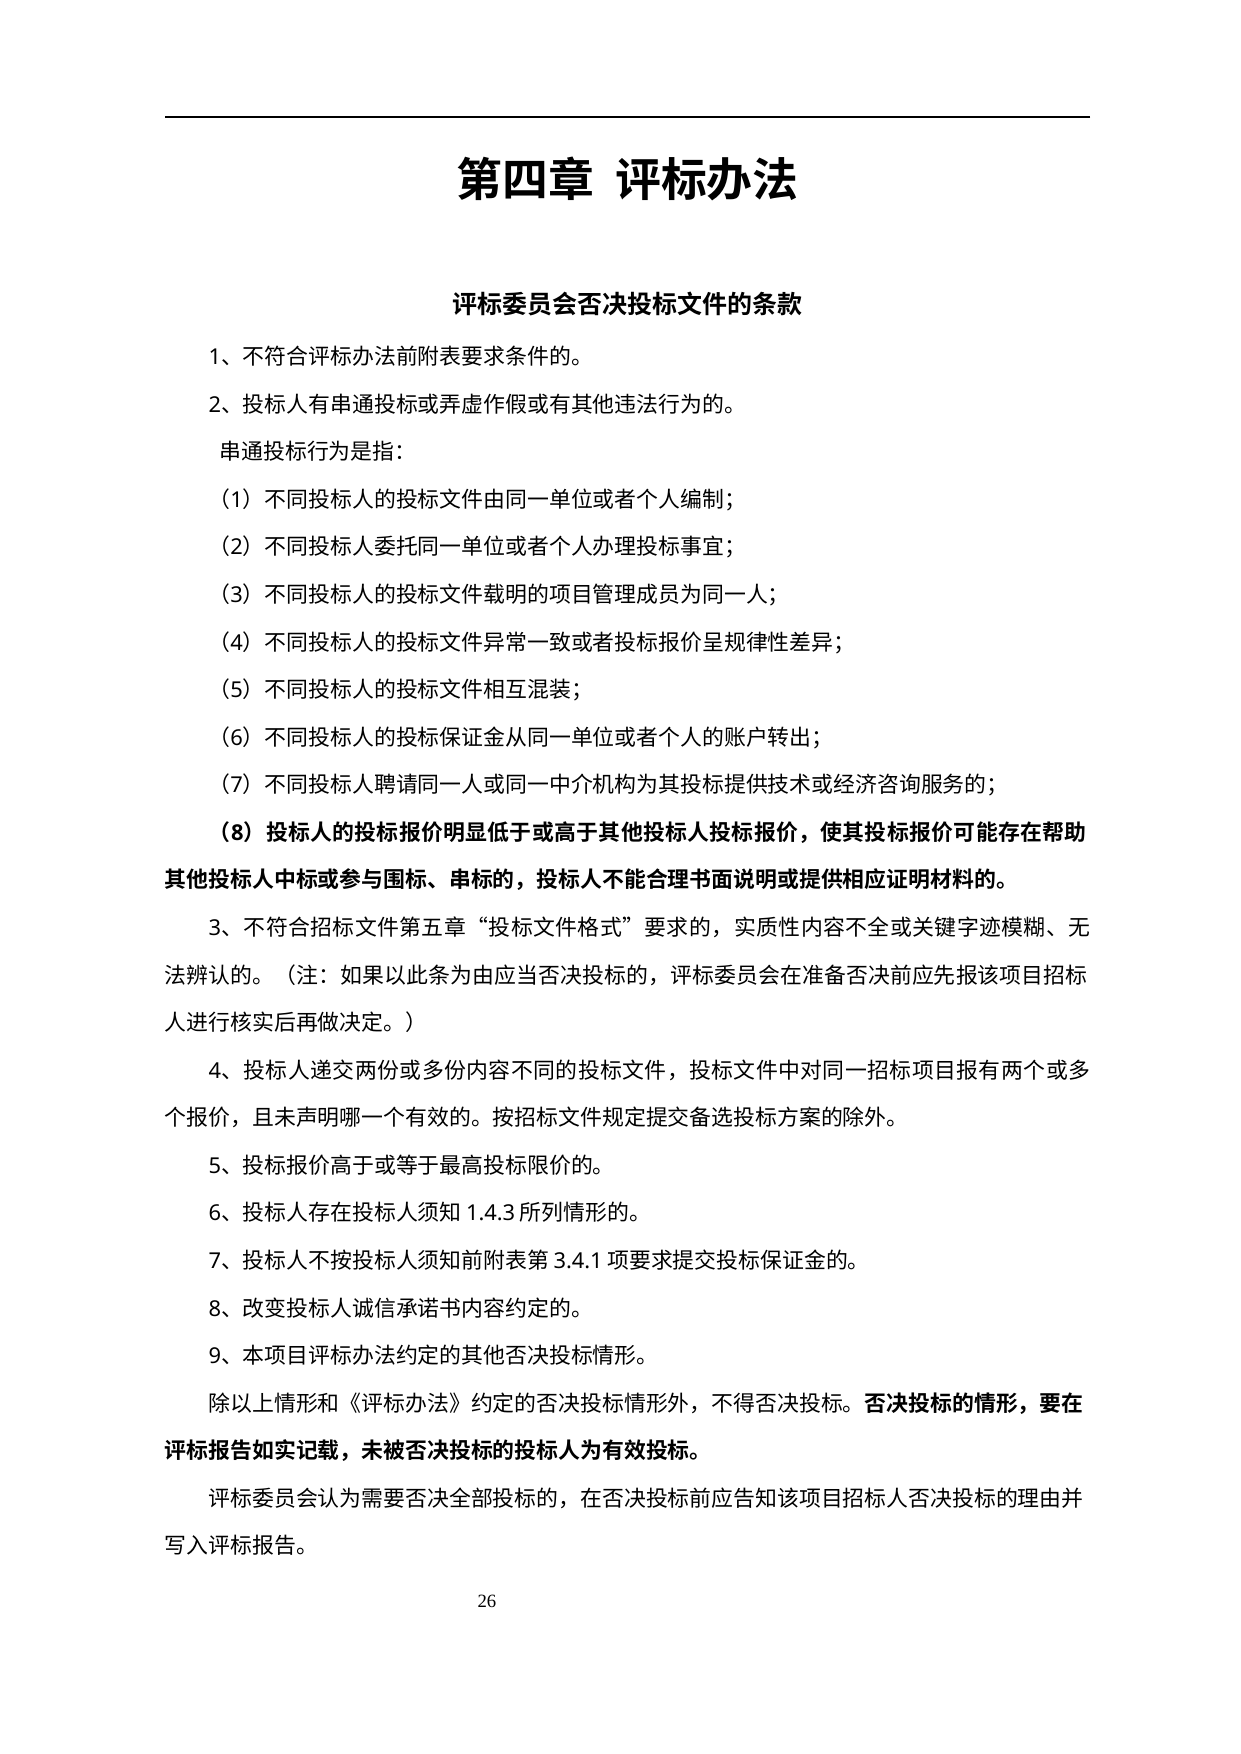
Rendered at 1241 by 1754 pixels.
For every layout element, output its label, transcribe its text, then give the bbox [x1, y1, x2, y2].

text 8、改变投标人诚信承诺书内容约定的。 [164, 1291, 1090, 1322]
text （5）不同投标人的投标文件相互混装； [164, 672, 1090, 704]
text （4）不同投标人的投标文件异常一致或者投标报价呈规律性差异； [164, 624, 1090, 656]
text （7）不同投标人聘请同一人或同一中介机构为其投标提供技术或经济咨询服务的； [164, 767, 1090, 799]
text 7、投标人不按投标人须知前附表第3.4.1项要求提交投标保证金的。 [164, 1243, 1090, 1275]
text 3、不符合招标文件第五章“投标文件格式”要求的，实质性内容不全或关键字迹模糊、无法辨认的。（注：如果以此条为由应当否决投标的，评标委员会在准备否决前应先报该项目招标人进行核实后再做决定。） [164, 910, 1090, 1037]
text （6）不同投标人的投标保证金从同一单位或者个人的账户转出； [164, 720, 1090, 751]
text 2、投标人有串通投标或弄虚作假或有其他违法行为的。 [164, 387, 1090, 418]
text （3）不同投标人的投标文件载明的项目管理成员为同一人； [164, 577, 1090, 609]
text 第四章 评标办法 [164, 144, 1090, 210]
text 评标委员会认为需要否决全部投标的，在否决投标前应告知该项目招标人否决投标的理由并写入评标报告。 [164, 1481, 1090, 1560]
text 除以上情形和《评标办法》约定的否决投标情形外，不得否决投标。否决投标的情形，要在评标报告如实记载，未被否决投标的投标人为有效投标。 [164, 1386, 1090, 1465]
text 串通投标行为是指： [164, 434, 1090, 466]
text （2）不同投标人委托同一单位或者个人办理投标事宜； [164, 529, 1090, 561]
text 6、投标人存在投标人须知1.4.3所列情形的。 [164, 1195, 1090, 1227]
text （1）不同投标人的投标文件由同一单位或者个人编制； [164, 482, 1090, 513]
text 评标委员会否决投标文件的条款 [164, 284, 1090, 321]
text 4、投标人递交两份或多份内容不同的投标文件，投标文件中对同一招标项目报有两个或多个报价，且未声明哪一个有效的。按招标文件规定提交备选投标方案的除外。 [164, 1053, 1090, 1132]
text （8）投标人的投标报价明显低于或高于其他投标人投标报价，使其投标报价可能存在帮助其他投标人中标或参与围标、串标的，投标人不能合理书面说明或提供相应证明材料的。 [164, 815, 1090, 894]
text 1、不符合评标办法前附表要求条件的。 [164, 339, 1090, 371]
text 5、投标报价高于或等于最高投标限价的。 [164, 1148, 1090, 1179]
text 9、本项目评标办法约定的其他否决投标情形。 [164, 1338, 1090, 1370]
